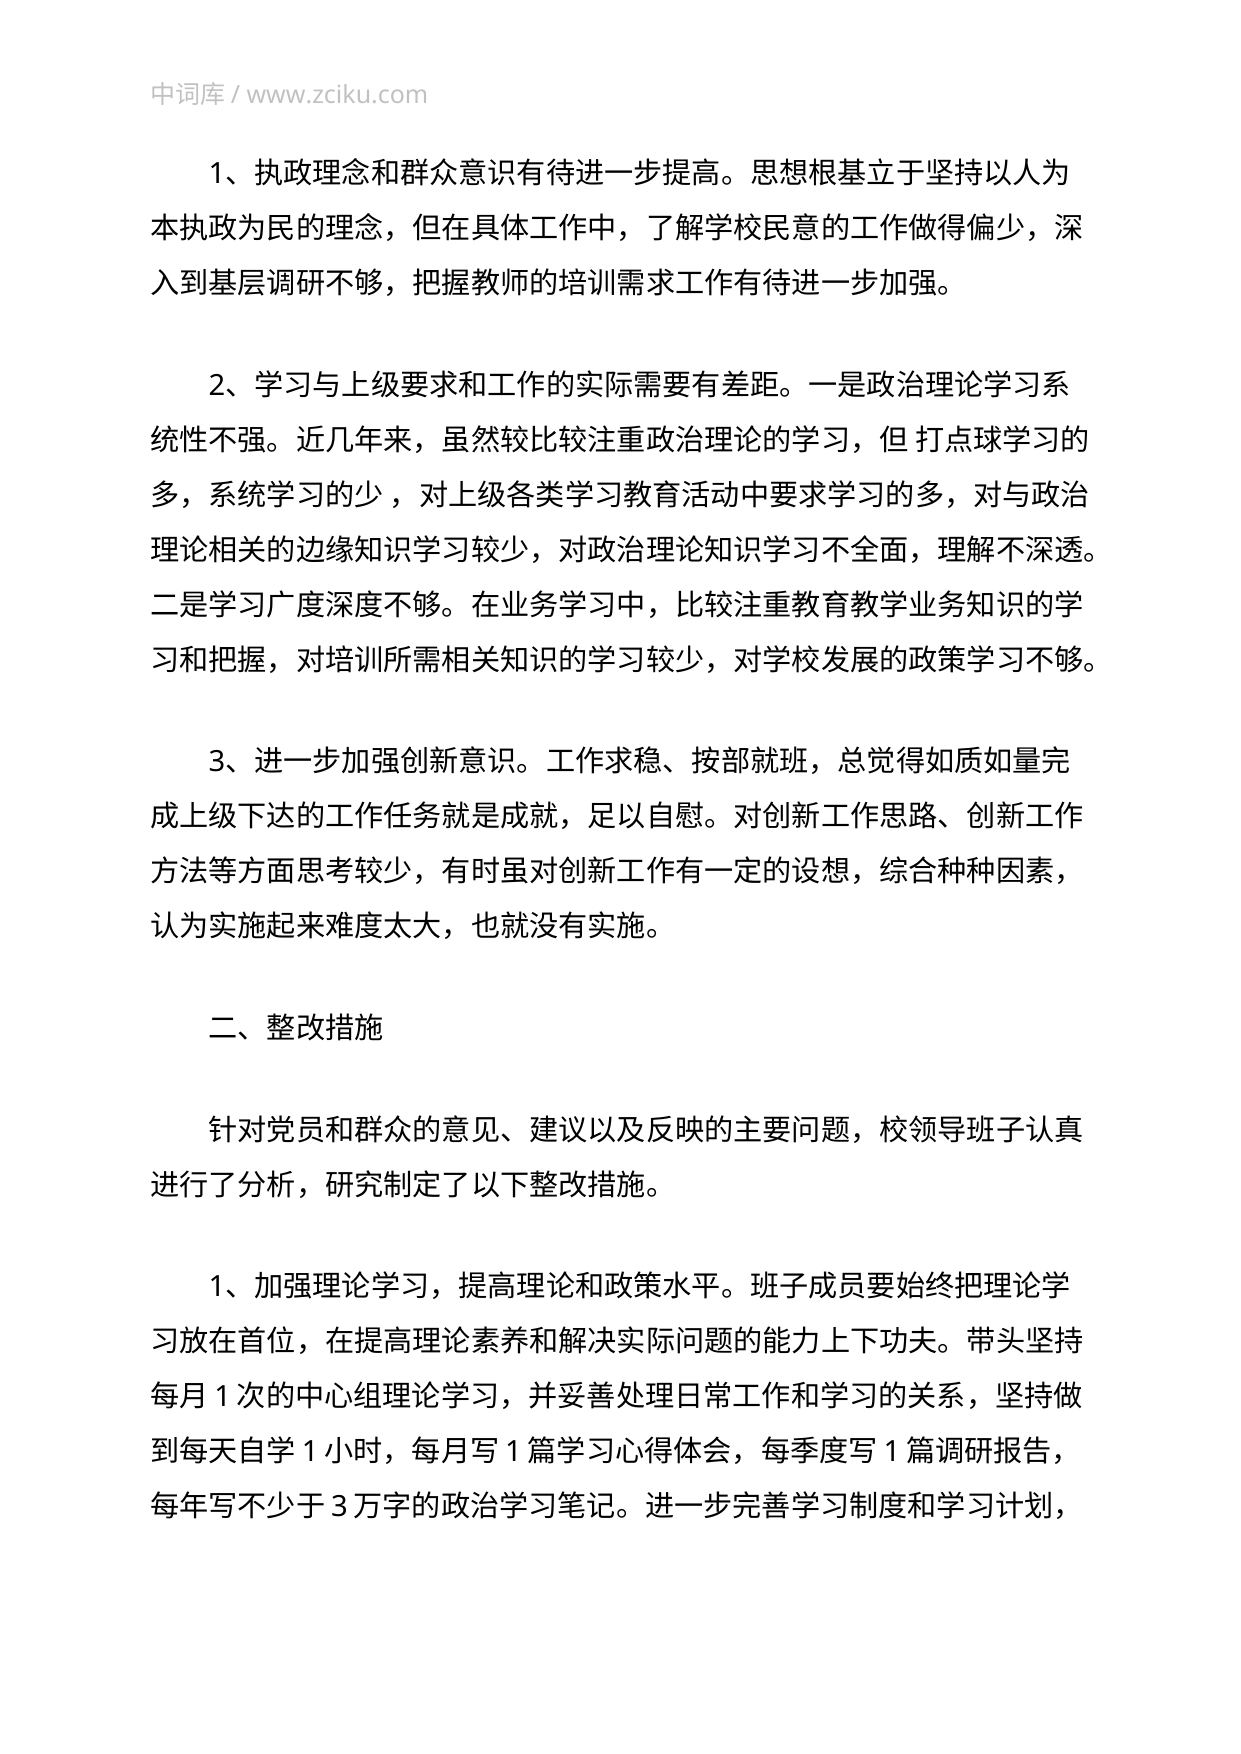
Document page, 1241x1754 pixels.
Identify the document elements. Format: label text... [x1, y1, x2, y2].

text 1、加强理论学习，提高理论和政策水平。班子成员要始终把理论学习放在首位，在提高理论素养和解决实际问题的能力上下功夫。带头坚持每月1次的中心组理论学习，并妥善处理日常工作和学习的关系，坚持做到每天自学1小时，每月写1篇学习心得体会，每季度写1篇调研报告，每年写不少于3万字的政治学习笔记。进一步完善学习制度和学习计划， [150, 1263, 1090, 1525]
text 1、执政理念和群众意识有待进一步提高。思想根基立于坚持以人为本执政为民的理念，但在具体工作中，了解学校民意的工作做得偏少，深入到基层调研不够，把握教师的培训需求工作有待进一步加强。 [150, 150, 1090, 302]
text 针对党员和群众的意见、建议以及反映的主要问题，校领导班子认真进行了分析，研究制定了以下整改措施。 [150, 1106, 1090, 1203]
text 3、进一步加强创新意识。工作求稳、按部就班，总觉得如质如量完成上级下达的工作任务就是成就，足以自慰。对创新工作思路、创新工作方法等方面思考较少，有时虽对创新工作有一定的设想，综合种种因素，认为实施起来难度太大，也就没有实施。 [150, 738, 1090, 945]
text 2、学习与上级要求和工作的实际需要有差距。一是政治理论学习系统性不强。近几年来，虽然较比较注重政治理论的学习，但 打点球学习的多，系统学习的少 ，对上级各类学习教育活动中要求学习的多，对与政治理论相关的边缘知识学习较少，对政治理论知识学习不全面，理解不深透。二是学习广度深度不够。在业务学习中，比较注重教育教学业务知识的学习和把握，对培训所需相关知识的学习较少，对学校发展的政策学习不够。 [150, 362, 1090, 678]
text 二、整改措施 [150, 1004, 1090, 1047]
